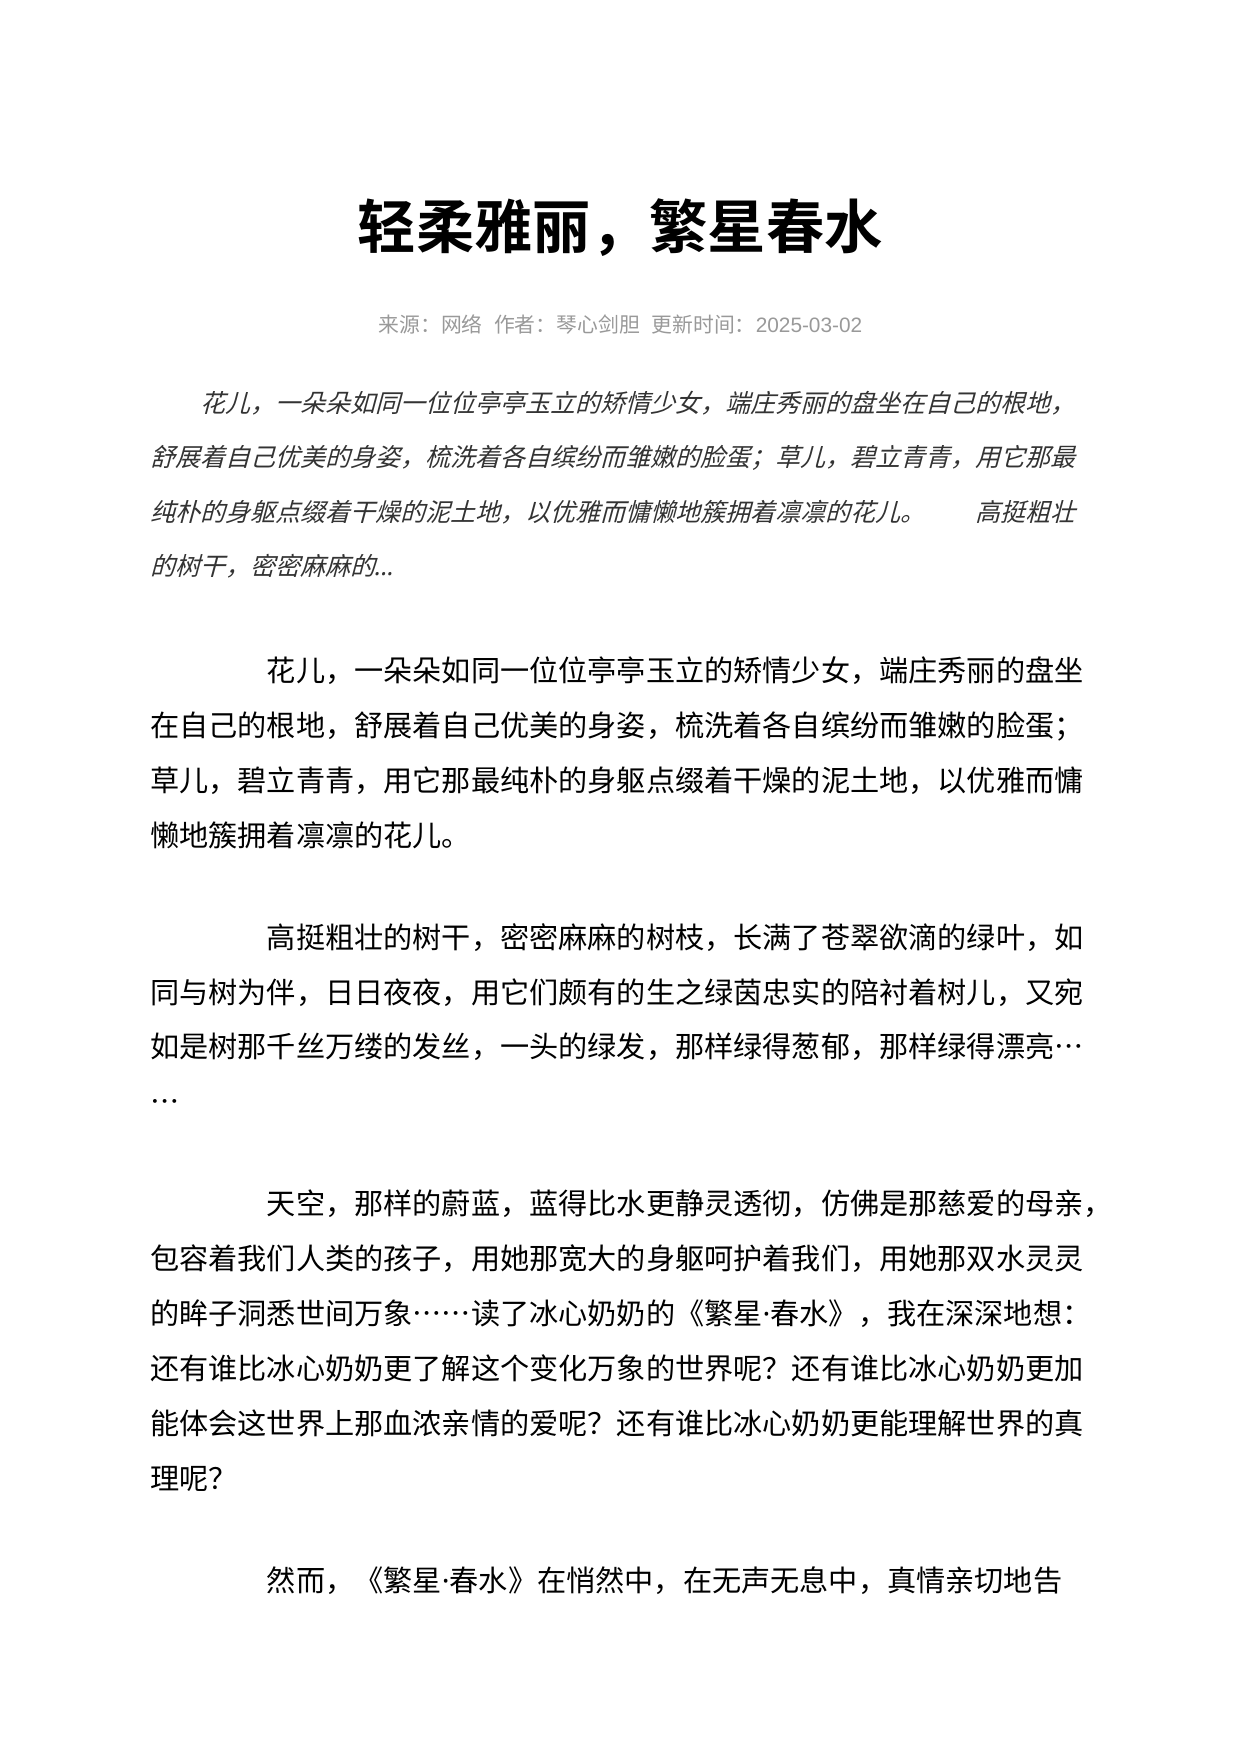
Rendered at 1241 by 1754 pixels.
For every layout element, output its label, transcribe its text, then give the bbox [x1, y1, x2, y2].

text 高挺粗壮的树干，密密麻麻的树枝，长满了苍翠欲滴的绿叶，如同与树为伴，日日夜夜，用它们颇有的生之绿茵忠实的陪衬着树儿，又宛如是树那千丝万缕的发丝，一头的绿发，那样绿得葱郁，那样绿得漂亮…… [150, 914, 1090, 1121]
text 花儿，一朵朵如同一位位亭亭玉立的矫情少女，端庄秀丽的盘坐在自己的根地，舒展着自己优美的身姿，梳洗着各自缤纷而雏嫩的脸蛋；草儿，碧立青青，用它那最纯朴的身躯点缀着干燥的泥土地，以优雅而慵懒地簇拥着凛凛的花儿。 [150, 648, 1090, 855]
text 天空，那样的蔚蓝，蓝得比水更静灵透彻，仿佛是那慈爱的母亲，包容着我们人类的孩子，用她那宽大的身躯呵护着我们，用她那双水灵灵的眸子洞悉世间万象……读了冰心奶奶的《繁星·春水》，我在深深地想：还有谁比冰心奶奶更了解这个变化万象的世界呢？还有谁比冰心奶奶更加能体会这世界上那血浓亲情的爱呢？还有谁比冰心奶奶更能理解世界的真理呢？ [150, 1181, 1090, 1498]
subtitle 轻柔雅丽，繁星春水 [150, 181, 1090, 266]
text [150, 1557, 1090, 1599]
text 花儿，一朵朵如同一位位亭亭玉立的矫情少女，端庄秀丽的盘坐在自己的根地，舒展着自己优美的身姿，梳洗着各自缤纷而雏嫩的脸蛋；草儿，碧立青青，用它那最纯朴的身躯点缀着干燥的泥土地，以优雅而慵懒地簇拥着凛凛的花儿。 高挺粗壮的树干，密密麻麻的... [150, 383, 1090, 583]
text 来源：网络 作者：琴心剑胆 更新时间：2025-03-02 [150, 313, 1090, 337]
